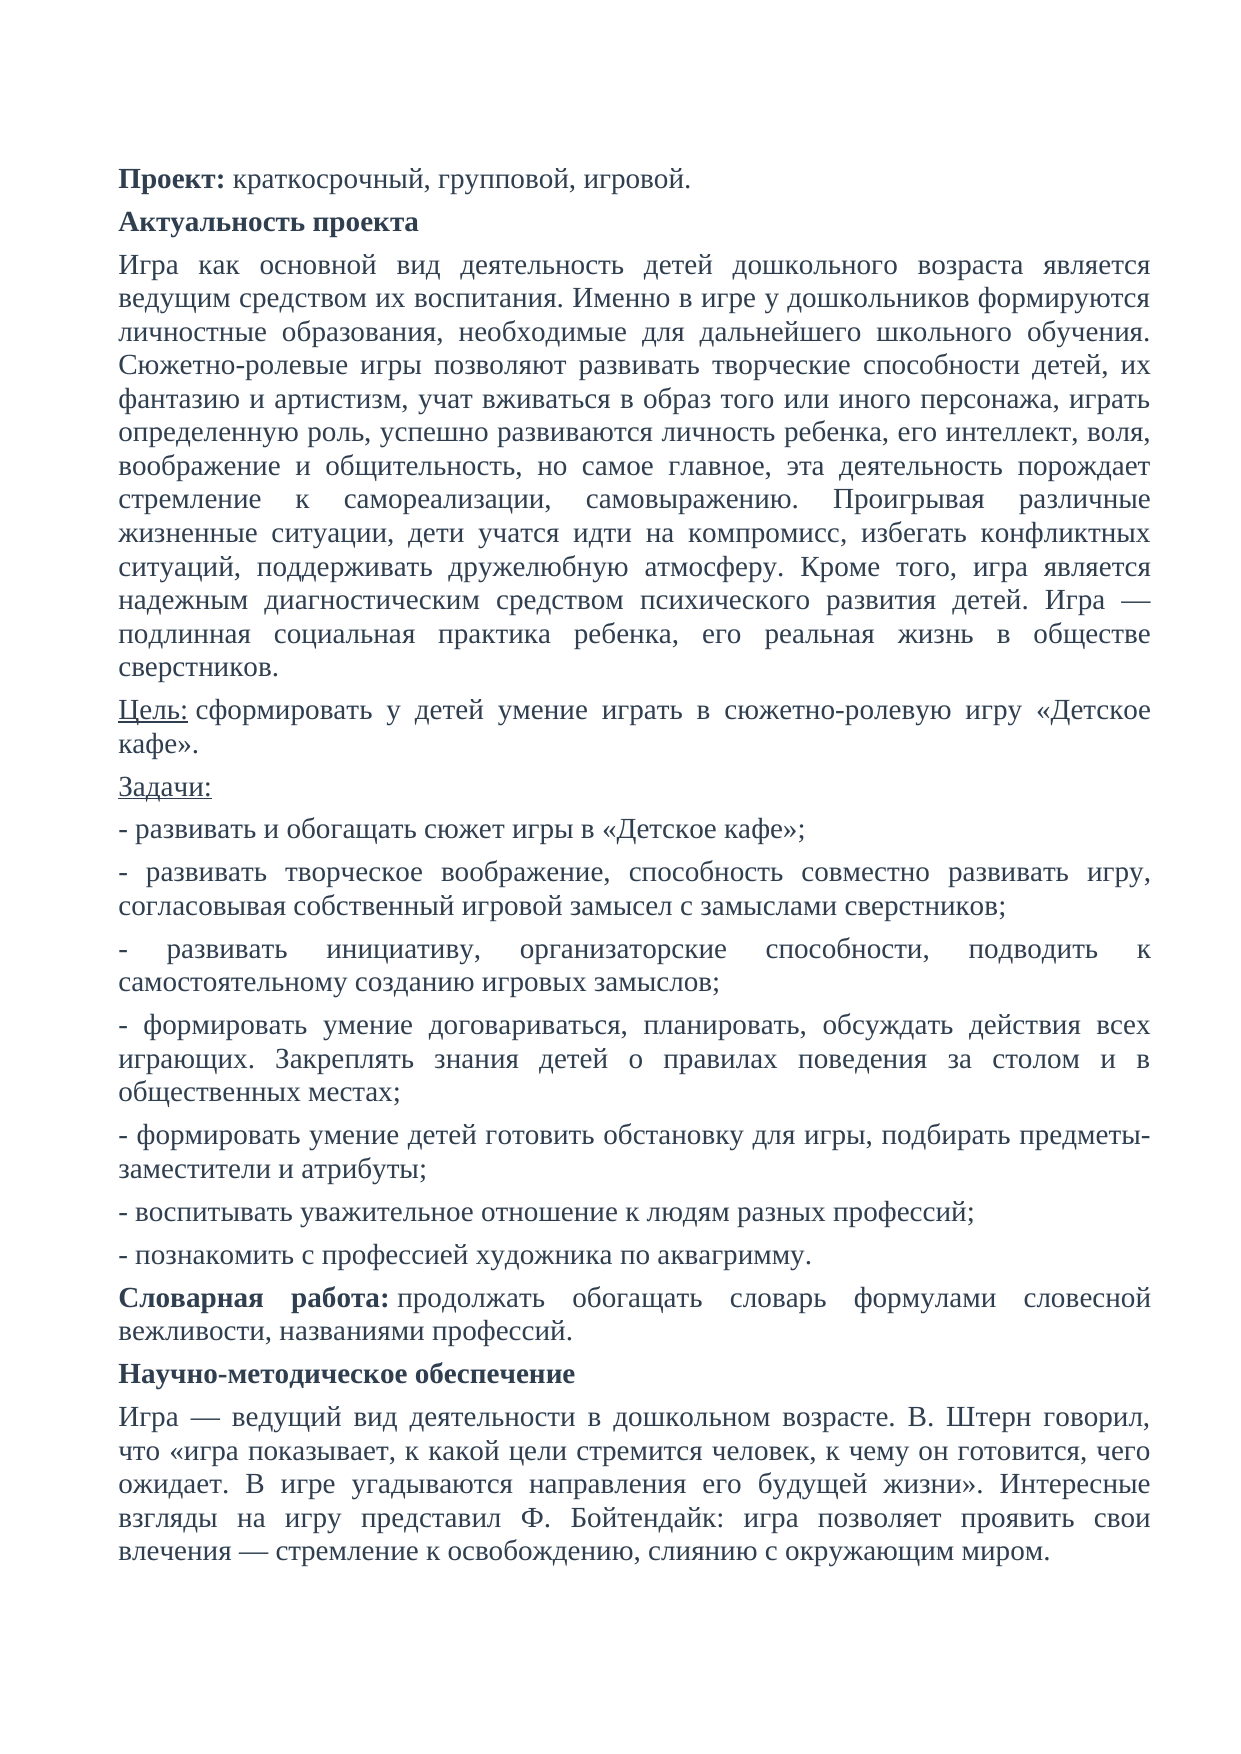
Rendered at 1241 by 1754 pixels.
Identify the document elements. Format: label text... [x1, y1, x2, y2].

text Научно-методическое обеспечение [118, 1356, 1152, 1390]
text - познакомить с профессией художника по аквагримму. [118, 1237, 1152, 1270]
text - развивать инициативу, организаторские способности, подводить к самостоятельному созданию игровых замыслов; [118, 931, 1152, 998]
text - воспитывать уважительное отношение к людям разных профессий; [118, 1194, 1152, 1227]
text Актуальность проекта [118, 204, 1152, 237]
text - формировать умение детей готовить обстановку для игры, подбирать предметы-заместители и атрибуты; [118, 1117, 1152, 1184]
text Цель: сформировать у детей умение играть в сюжетно-ролевую игру «Детское кафе». [118, 692, 1152, 759]
text - развивать и обогащать сюжет игры в «Детское кафе»; [118, 812, 1152, 845]
text Словарная работа: продолжать обогащать словарь формулами словесной вежливости, названиями профессий. [118, 1280, 1152, 1347]
text Проект: краткосрочный, групповой, игровой. [118, 161, 1152, 194]
text - формировать умение договариваться, планировать, обсуждать действия всех играющих. Закреплять знания детей о правилах поведения за столом и в общественных местах; [118, 1007, 1152, 1108]
text Игра — ведущий вид деятельности в дошкольном возрасте. В. Штерн говорил, что «игра показывает, к какой цели стремится человек, к чему он готовится, чего ожидает. В игре угадываются направления его будущей жизни». Интересные взгляды на игру представил Ф. Бойтендайк: игра позволяет проявить свои влечения — стремление к освобождению, слиянию с окружающим миром. [118, 1399, 1152, 1567]
text Задачи: [118, 769, 1152, 802]
text Игра как основной вид деятельность детей дошкольного возраста является ведущим средством их воспитания. Именно в игре у дошкольников формируются личностные образования, необходимые для дальнейшего школьного обучения. Сюжетно-ролевые игры позволяют развивать творческие способности детей, их фантазию и артистизм, учат вживаться в образ того или иного персонажа, играть определенную роль, успешно развиваются личность ребенка, его интеллект, воля, воображение и общительность, но самое главное, эта деятельность порождает стремление к самореализации, самовыражению. Проигрывая различные жизненные ситуации, дети учатся идти на компромисс, избегать конфликтных ситуаций, поддерживать дружелюбную атмосферу. Кроме того, игра является надежным диагностическим средством психического развития детей. Игра — подлинная социальная практика ребенка, его реальная жизнь в обществе сверстников. [118, 247, 1152, 683]
text - развивать творческое воображение, способность совместно развивать игру, согласовывая собственный игровой замысел с замыслами сверстников; [118, 854, 1152, 922]
